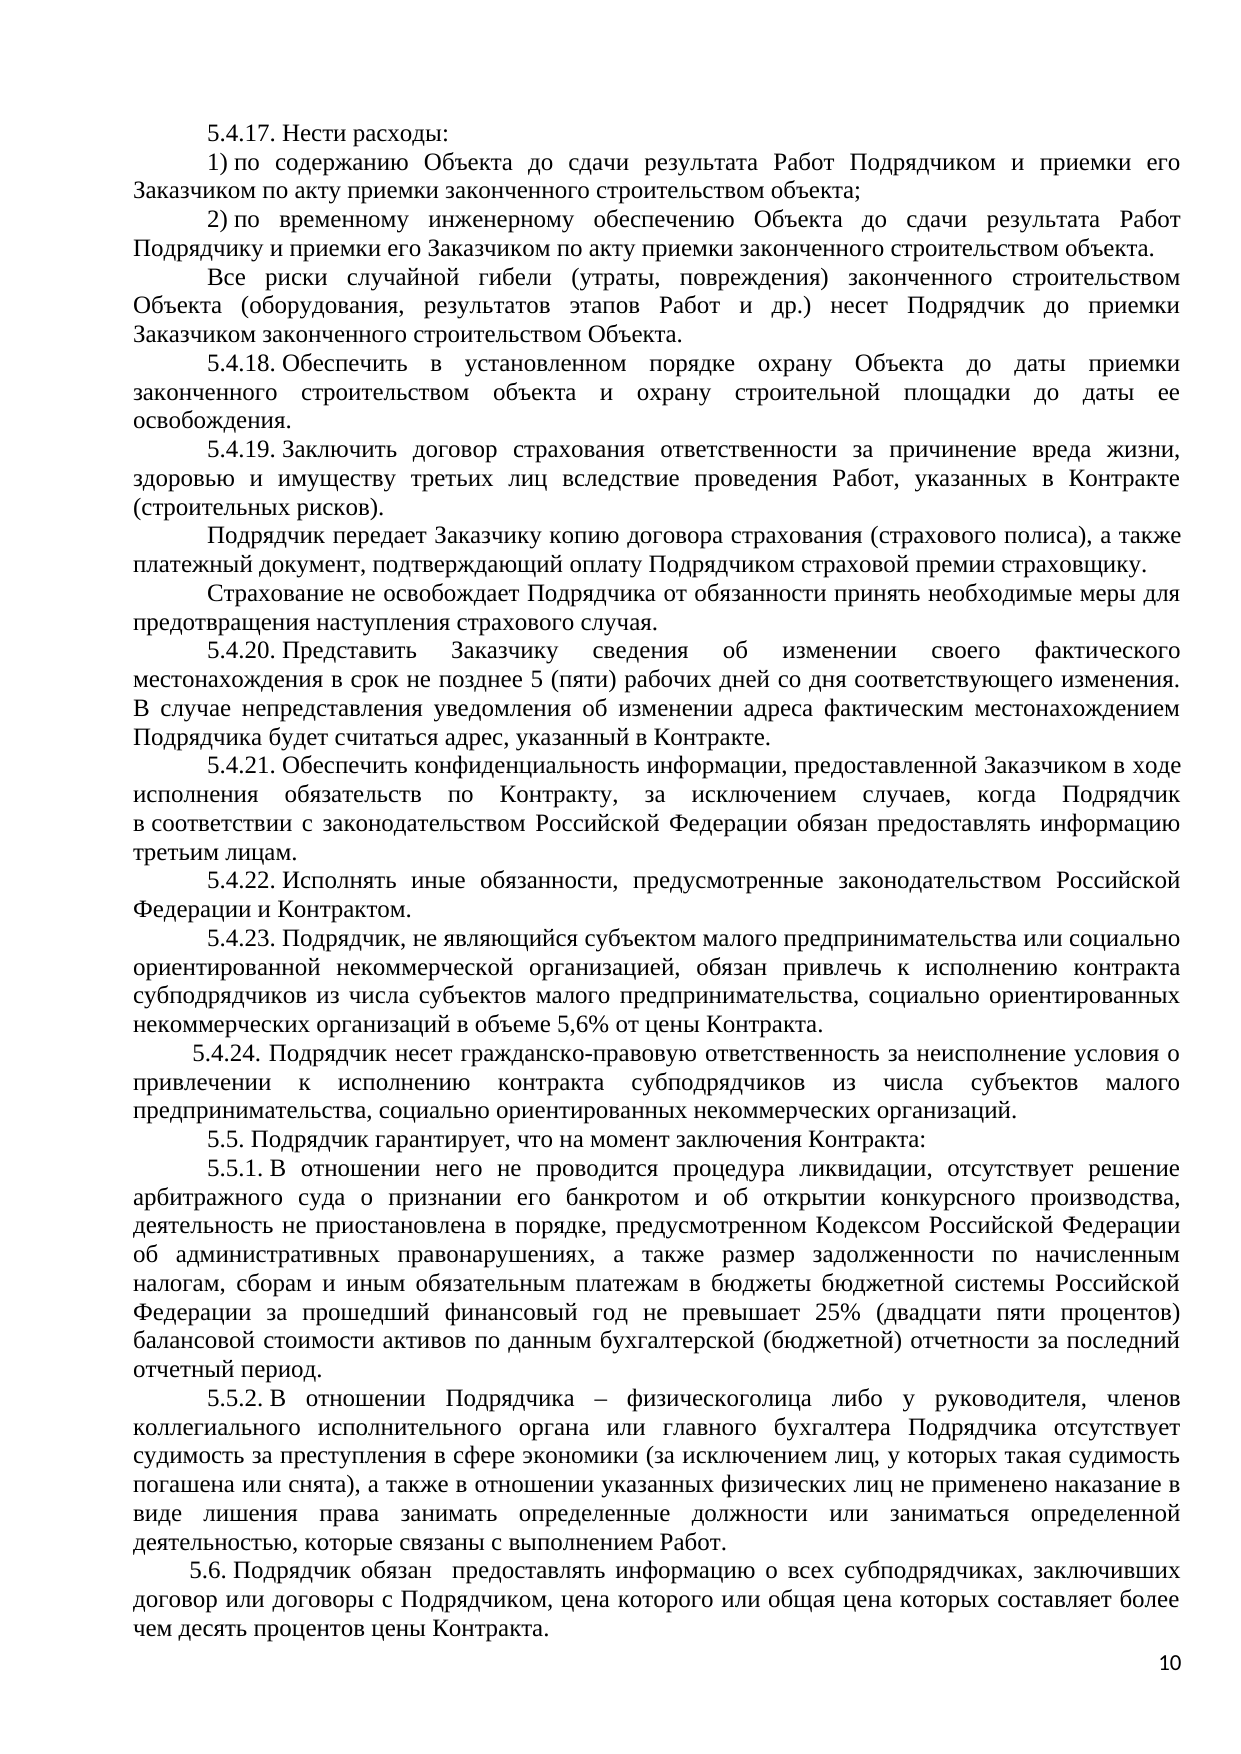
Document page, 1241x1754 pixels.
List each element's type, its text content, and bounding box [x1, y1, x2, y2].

text 5.4.22. Исполнять иные обязанности, предусмотренные законодательством Российской Федерации и Контрактом. [133, 866, 1181, 923]
text 5.4.21. Обеспечить конфиденциальность информации, предоставленной Заказчиком в ходе исполнения обязательств по Контракту, за исключением случаев, когда Подрядчик в соответствии с законодательством Российской Федерации обязан предоставлять информацию третьим лицам. [133, 751, 1181, 866]
text Страхование не освобождает Подрядчика от обязанности принять необходимые меры для предотвращения наступления страхового случая. [133, 578, 1181, 636]
text 2) по временному инженерному обеспечению Объекта до сдачи результата Работ Подрядчику и приемки его Заказчиком по акту приемки законченного строительством объекта. [133, 204, 1181, 262]
text 5.5. Подрядчик гарантирует, что на момент заключения Контракта: [133, 1124, 1181, 1153]
text 5.4.19. Заключить договор страхования ответственности за причинение вреда жизни, здоровью и имуществу третьих лиц вследствие проведения Работ, указанных в Контракте (строительных рисков). [133, 434, 1181, 521]
text 5.4.24. Подрядчик несет гражданско-правовую ответственность за неисполнение условия о привлечении к исполнению контракта субподрядчиков из числа субъектов малого предпринимательства, социально ориентированных некоммерческих организаций. [133, 1038, 1181, 1124]
text Подрядчик передает Заказчику копию договора страхования (страхового полиса), а также платежный документ, подтверждающий оплату Подрядчиком страховой премии страховщику. [133, 521, 1181, 578]
text 5.4.20. Представить Заказчику сведения об изменении своего фактического местонахождения в срок не позднее 5 (пяти) рабочих дней со дня соответствующего изменения. В случае непредставления уведомления об изменении адреса фактическим местонахождением Подрядчика будет считаться адрес, указанный в Контракте. [133, 636, 1181, 751]
text 5.4.17. Нести расходы: [133, 118, 1181, 147]
text 5.5.1. В отношении него не проводится процедура ликвидации, отсутствует решение арбитражного суда о признании его банкротом и об открытии конкурсного производства, деятельность не приостановлена в порядке, предусмотренном Кодексом Российской Федерации об административных правонарушениях, а также размер задолженности по начисленным налогам, сборам и иным обязательным платежам в бюджеты бюджетной системы Российской Федерации за прошедший финансовый год не превышает 25% (двадцати пяти процентов) балансовой стоимости активов по данным бухгалтерской (бюджетной) отчетности за последний отчетный период. [133, 1153, 1181, 1383]
text 5.4.18. Обеспечить в установленном порядке охрану Объекта до даты приемки законченного строительством объекта и охрану строительной площадки до даты ее освобождения. [133, 348, 1181, 434]
text 5.6. Подрядчик обязан предоставлять информацию о всех субподрядчиках, заключивших договор или договоры с Подрядчиком, цена которого или общая цена которых составляет более чем десять процентов цены Контракта. [133, 1556, 1181, 1642]
text 5.4.23. Подрядчик, не являющийся субъектом малого предпринимательства или социально ориентированной некоммерческой организацией, обязан привлечь к исполнению контракта субподрядчиков из числа субъектов малого предпринимательства, социально ориентированных некоммерческих организаций в объеме 5,6% от цены Контракта. [133, 923, 1181, 1038]
text Все риски случайной гибели (утраты, повреждения) законченного строительством Объекта (оборудования, результатов этапов Работ и др.) несет Подрядчик до приемки Заказчиком законченного строительством Объекта. [133, 262, 1181, 348]
text 5.5.2. В отношении Подрядчика – физическоголица либо у руководителя, членов коллегиального исполнительного органа или главного бухгалтера Подрядчика отсутствует судимость за преступления в сфере экономики (за исключением лиц, у которых такая судимость погашена или снята), а также в отношении указанных физических лиц не применено наказание в виде лишения права занимать определенные должности или заниматься определенной деятельностью, которые связаны с выполнением Работ. [133, 1383, 1181, 1556]
text 1) по содержанию Объекта до сдачи результата Работ Подрядчиком и приемки его Заказчиком по акту приемки законченного строительством объекта; [133, 147, 1181, 204]
